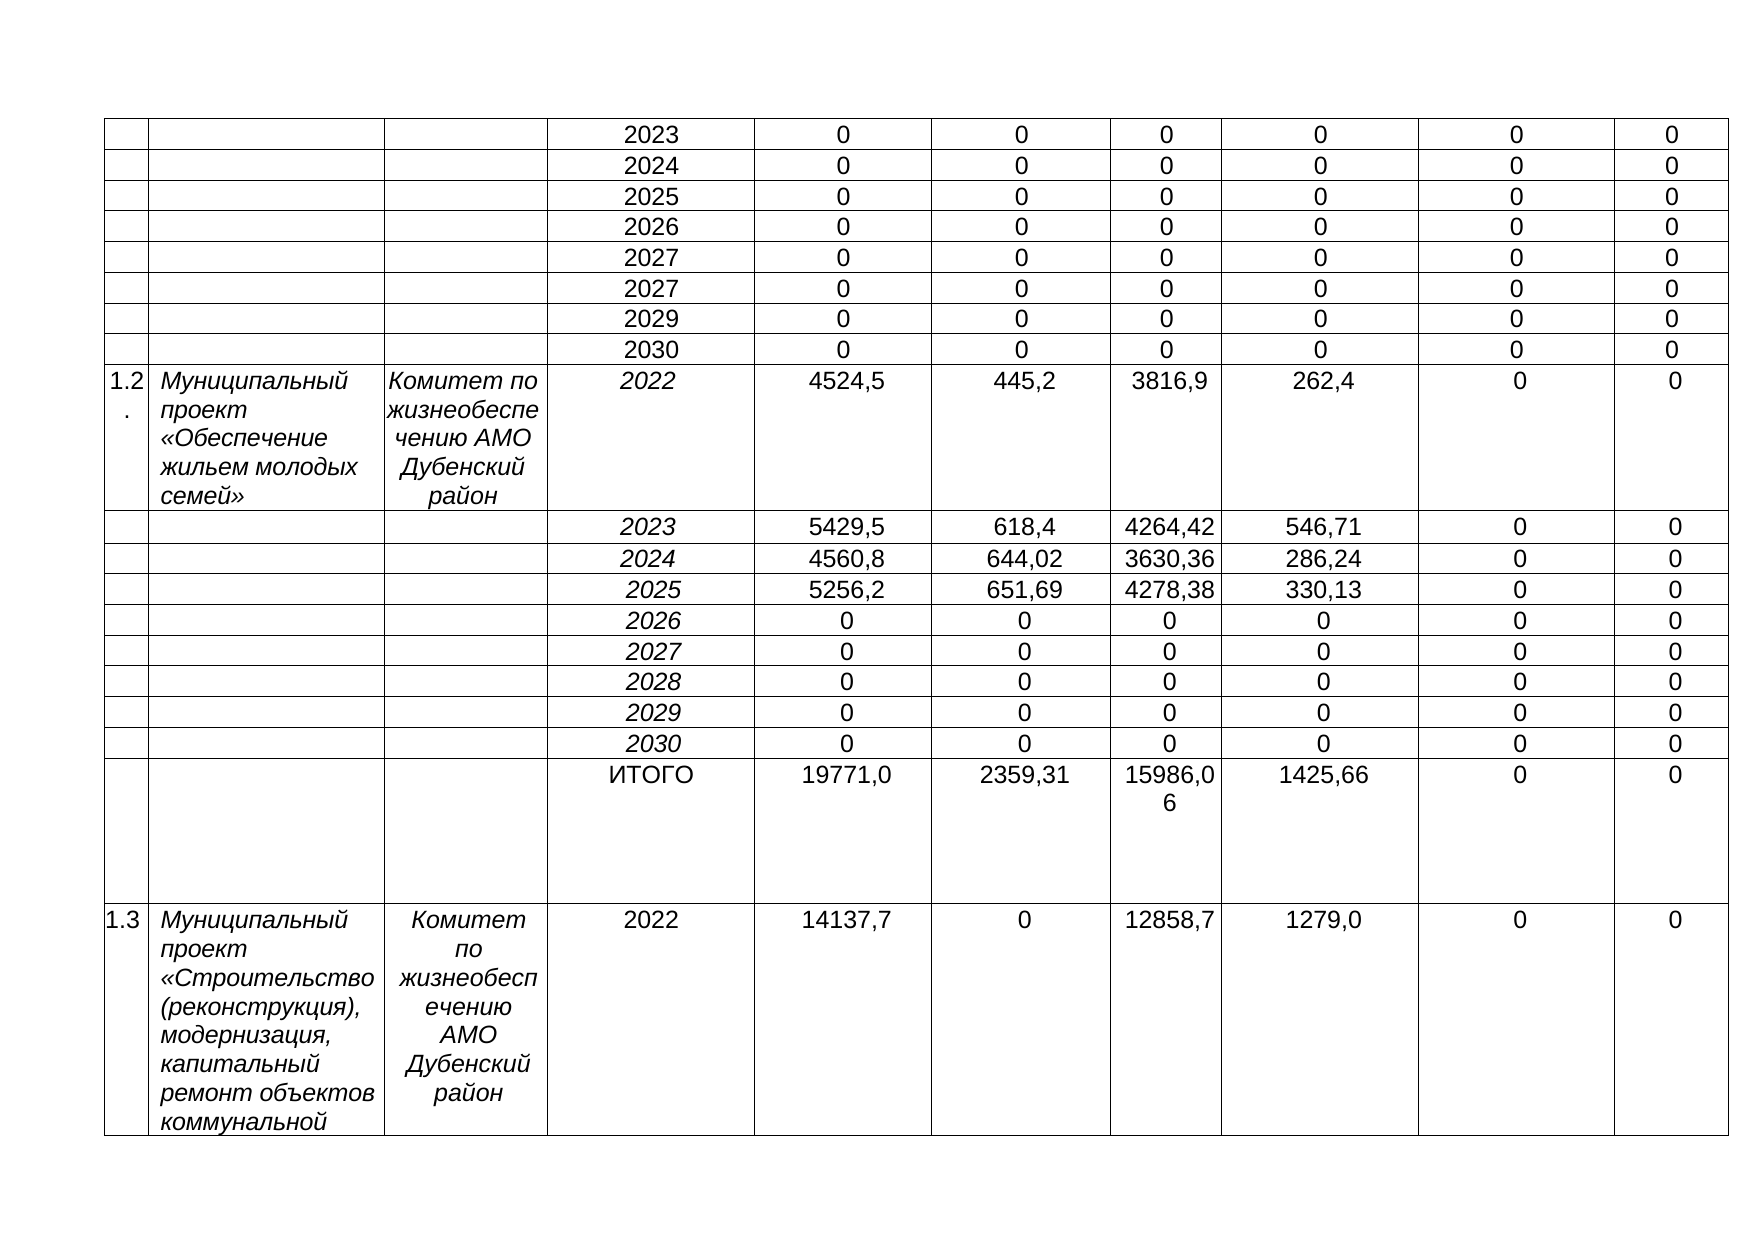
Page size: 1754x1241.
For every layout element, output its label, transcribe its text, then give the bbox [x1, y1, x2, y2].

table_cell [105, 181, 148, 210]
table_cell 0 [1222, 211, 1418, 241]
table_cell [149, 273, 384, 302]
table_cell 0 [1615, 511, 1728, 542]
table_cell 0 [1222, 181, 1418, 210]
table_cell 0 [1615, 119, 1728, 149]
table_cell 0 [1419, 150, 1614, 179]
table_cell 0 [1419, 728, 1614, 758]
table_cell 644,02 [932, 544, 1110, 573]
table_cell [105, 304, 148, 333]
table_cell 0 [755, 697, 931, 727]
table_cell 0 [1615, 181, 1728, 210]
table_cell 0 [1111, 273, 1221, 302]
table_cell [149, 666, 384, 696]
table_cell 4278,38 [1111, 574, 1221, 604]
table_cell 0 [1615, 211, 1728, 241]
table_cell [385, 511, 547, 542]
table_cell 0 [932, 181, 1110, 210]
table_cell 2027 [548, 242, 754, 272]
table_cell [149, 304, 384, 333]
table_cell 330,13 [1222, 574, 1418, 604]
table_cell [149, 636, 384, 665]
table_cell [385, 334, 547, 364]
table_cell 19771,0 [755, 759, 931, 903]
table_cell 0 [932, 728, 1110, 758]
table_cell [385, 181, 547, 210]
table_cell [149, 904, 384, 1135]
table_cell 0 [755, 605, 931, 635]
table_cell [385, 636, 547, 665]
table_cell 0 [1222, 605, 1418, 635]
table_cell 0 [1111, 150, 1221, 179]
table_cell [385, 697, 547, 727]
table_cell 0 [1615, 544, 1728, 573]
table_cell 0 [1419, 636, 1614, 665]
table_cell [385, 365, 547, 510]
table_cell 0 [1111, 334, 1221, 364]
table_cell 0 [1111, 242, 1221, 272]
table_cell 0 [755, 666, 931, 696]
table_cell 3630,36 [1111, 544, 1221, 573]
table_cell 0 [755, 150, 931, 179]
table_cell [149, 181, 384, 210]
table_cell 0 [1419, 273, 1614, 302]
table_cell 0 [1111, 697, 1221, 727]
table_cell 445,2 [932, 365, 1110, 510]
table_cell 0 [1222, 636, 1418, 665]
table_cell 0 [1419, 119, 1614, 149]
table_cell [105, 574, 148, 604]
table_cell 4560,8 [755, 544, 931, 573]
table_cell 0 [932, 666, 1110, 696]
table_cell 0 [1111, 304, 1221, 333]
table_cell [385, 728, 547, 758]
table_cell [149, 574, 384, 604]
table_cell 0 [1419, 242, 1614, 272]
table_cell 2024 [548, 544, 754, 573]
table_cell [149, 334, 384, 364]
table_cell [385, 759, 547, 903]
table_cell 0 [1222, 242, 1418, 272]
table_cell 0 [1419, 181, 1614, 210]
table_cell [149, 511, 384, 542]
table_cell [105, 211, 148, 241]
table_cell [385, 605, 547, 635]
table_cell 0 [1615, 304, 1728, 333]
table_cell [105, 728, 148, 758]
table_cell 5256,2 [755, 574, 931, 604]
table_cell 0 [1111, 211, 1221, 241]
table_cell 0 [932, 304, 1110, 333]
table_cell 0 [1419, 211, 1614, 241]
table_cell 0 [1615, 150, 1728, 179]
table_cell [105, 759, 148, 903]
table_cell [385, 211, 547, 241]
table_cell 0 [932, 119, 1110, 149]
table_cell 2027 [548, 273, 754, 302]
table_cell [105, 636, 148, 665]
table_cell 2030 [548, 334, 754, 364]
table_cell [385, 544, 547, 573]
table_cell 2028 [548, 666, 754, 696]
table_cell 0 [1111, 728, 1221, 758]
table_cell 2025 [548, 574, 754, 604]
table_cell 5429,5 [755, 511, 931, 542]
table_cell 0 [932, 150, 1110, 179]
table_cell 0 [1222, 119, 1418, 149]
table_cell 15986,06 [1111, 759, 1221, 903]
table_cell 0 [1111, 636, 1221, 665]
table_cell 0 [1419, 697, 1614, 727]
table_cell 0 [1222, 697, 1418, 727]
table_cell 0 [755, 242, 931, 272]
table_cell [385, 574, 547, 604]
table_cell 2027 [548, 636, 754, 665]
table_cell 0 [1615, 759, 1728, 903]
table_cell 0 [1111, 181, 1221, 210]
table_cell 0 [755, 119, 931, 149]
table_cell 0 [1419, 574, 1614, 604]
table_cell 0 [932, 697, 1110, 727]
table_cell 1.3 [105, 904, 148, 1135]
table_cell [105, 511, 148, 542]
table_cell 14137,7 [755, 904, 931, 1135]
table_cell 0 [1615, 728, 1728, 758]
table_cell 0 [1419, 544, 1614, 573]
table_cell [105, 605, 148, 635]
table_cell [149, 759, 384, 903]
table_cell [149, 605, 384, 635]
table_cell 0 [755, 181, 931, 210]
table_cell 0 [755, 304, 931, 333]
table_cell 0 [1222, 666, 1418, 696]
table_cell 0 [755, 211, 931, 241]
table_cell [149, 728, 384, 758]
table_cell 2024 [548, 150, 754, 179]
table_cell 2026 [548, 605, 754, 635]
table_cell 618,4 [932, 511, 1110, 542]
table_cell 1.2. [105, 365, 148, 510]
table_cell 0 [1615, 666, 1728, 696]
table_cell 0 [932, 242, 1110, 272]
table_cell [105, 119, 148, 149]
table_cell 0 [1419, 511, 1614, 542]
table_cell 0 [1615, 365, 1728, 510]
table_cell 0 [1419, 304, 1614, 333]
table_cell [385, 666, 547, 696]
table_cell 2029 [548, 304, 754, 333]
table_cell 546,71 [1222, 511, 1418, 542]
table_cell 2022 [548, 365, 754, 510]
table_cell 0 [1111, 119, 1221, 149]
table_cell 2023 [548, 119, 754, 149]
table_cell 12858,7 [1111, 904, 1221, 1135]
table_cell 1425,66 [1222, 759, 1418, 903]
table_cell [149, 119, 384, 149]
table_cell 0 [932, 211, 1110, 241]
table_cell 0 [1419, 666, 1614, 696]
table_cell 0 [1222, 728, 1418, 758]
table_cell 0 [1615, 574, 1728, 604]
table_cell 2022 [548, 904, 754, 1135]
table_cell 0 [1222, 304, 1418, 333]
table_cell 0 [755, 636, 931, 665]
table_cell 0 [932, 273, 1110, 302]
table_cell [149, 150, 384, 179]
table_cell [149, 211, 384, 241]
table_cell 4524,5 [755, 365, 931, 510]
table_cell 0 [1222, 150, 1418, 179]
table_cell [149, 697, 384, 727]
table_cell ИТОГО [548, 759, 754, 903]
table_cell 4264,42 [1111, 511, 1221, 542]
table_cell [149, 242, 384, 272]
table_cell [105, 334, 148, 364]
table_cell [105, 697, 148, 727]
table_cell 262,4 [1222, 365, 1418, 510]
table_cell 0 [932, 334, 1110, 364]
table_cell 0 [1419, 365, 1614, 510]
table_cell [105, 666, 148, 696]
table_cell 1279,0 [1222, 904, 1418, 1135]
table_cell 0 [1111, 605, 1221, 635]
table_cell 0 [1419, 759, 1614, 903]
table_cell [105, 242, 148, 272]
table_cell 2029 [548, 697, 754, 727]
table_cell 0 [932, 605, 1110, 635]
table_cell 0 [1615, 605, 1728, 635]
table_cell 0 [1222, 334, 1418, 364]
table_cell 0 [932, 636, 1110, 665]
table_cell 0 [932, 904, 1110, 1135]
table_cell 2025 [548, 181, 754, 210]
table_cell [105, 150, 148, 179]
table_cell 2030 [548, 728, 754, 758]
table_cell 2026 [548, 211, 754, 241]
table_cell [105, 544, 148, 573]
table_cell 0 [755, 273, 931, 302]
table_cell [149, 544, 384, 573]
table_cell 0 [1615, 242, 1728, 272]
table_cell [385, 904, 547, 1135]
table_cell [385, 119, 547, 149]
table_cell 0 [1615, 697, 1728, 727]
table_cell 0 [1419, 334, 1614, 364]
table_cell 286,24 [1222, 544, 1418, 573]
table_cell 651,69 [932, 574, 1110, 604]
table_cell 3816,9 [1111, 365, 1221, 510]
table_cell 0 [755, 728, 931, 758]
table_cell [385, 304, 547, 333]
table_cell 0 [1615, 273, 1728, 302]
table_cell 0 [755, 334, 931, 364]
table_cell [105, 273, 148, 302]
table_cell [385, 273, 547, 302]
table_cell 0 [1419, 605, 1614, 635]
table_cell 0 [1222, 273, 1418, 302]
table_cell 2359,31 [932, 759, 1110, 903]
table_cell Муниципальный проект «Обеспечение жильем молодых семей» [149, 365, 384, 510]
table_cell 0 [1615, 334, 1728, 364]
table_cell 0 [1615, 636, 1728, 665]
table_cell 0 [1615, 904, 1728, 1135]
table_cell [385, 150, 547, 179]
table_cell [385, 242, 547, 272]
table_cell 0 [1419, 904, 1614, 1135]
table_cell 2023 [548, 511, 754, 542]
table_cell 0 [1111, 666, 1221, 696]
